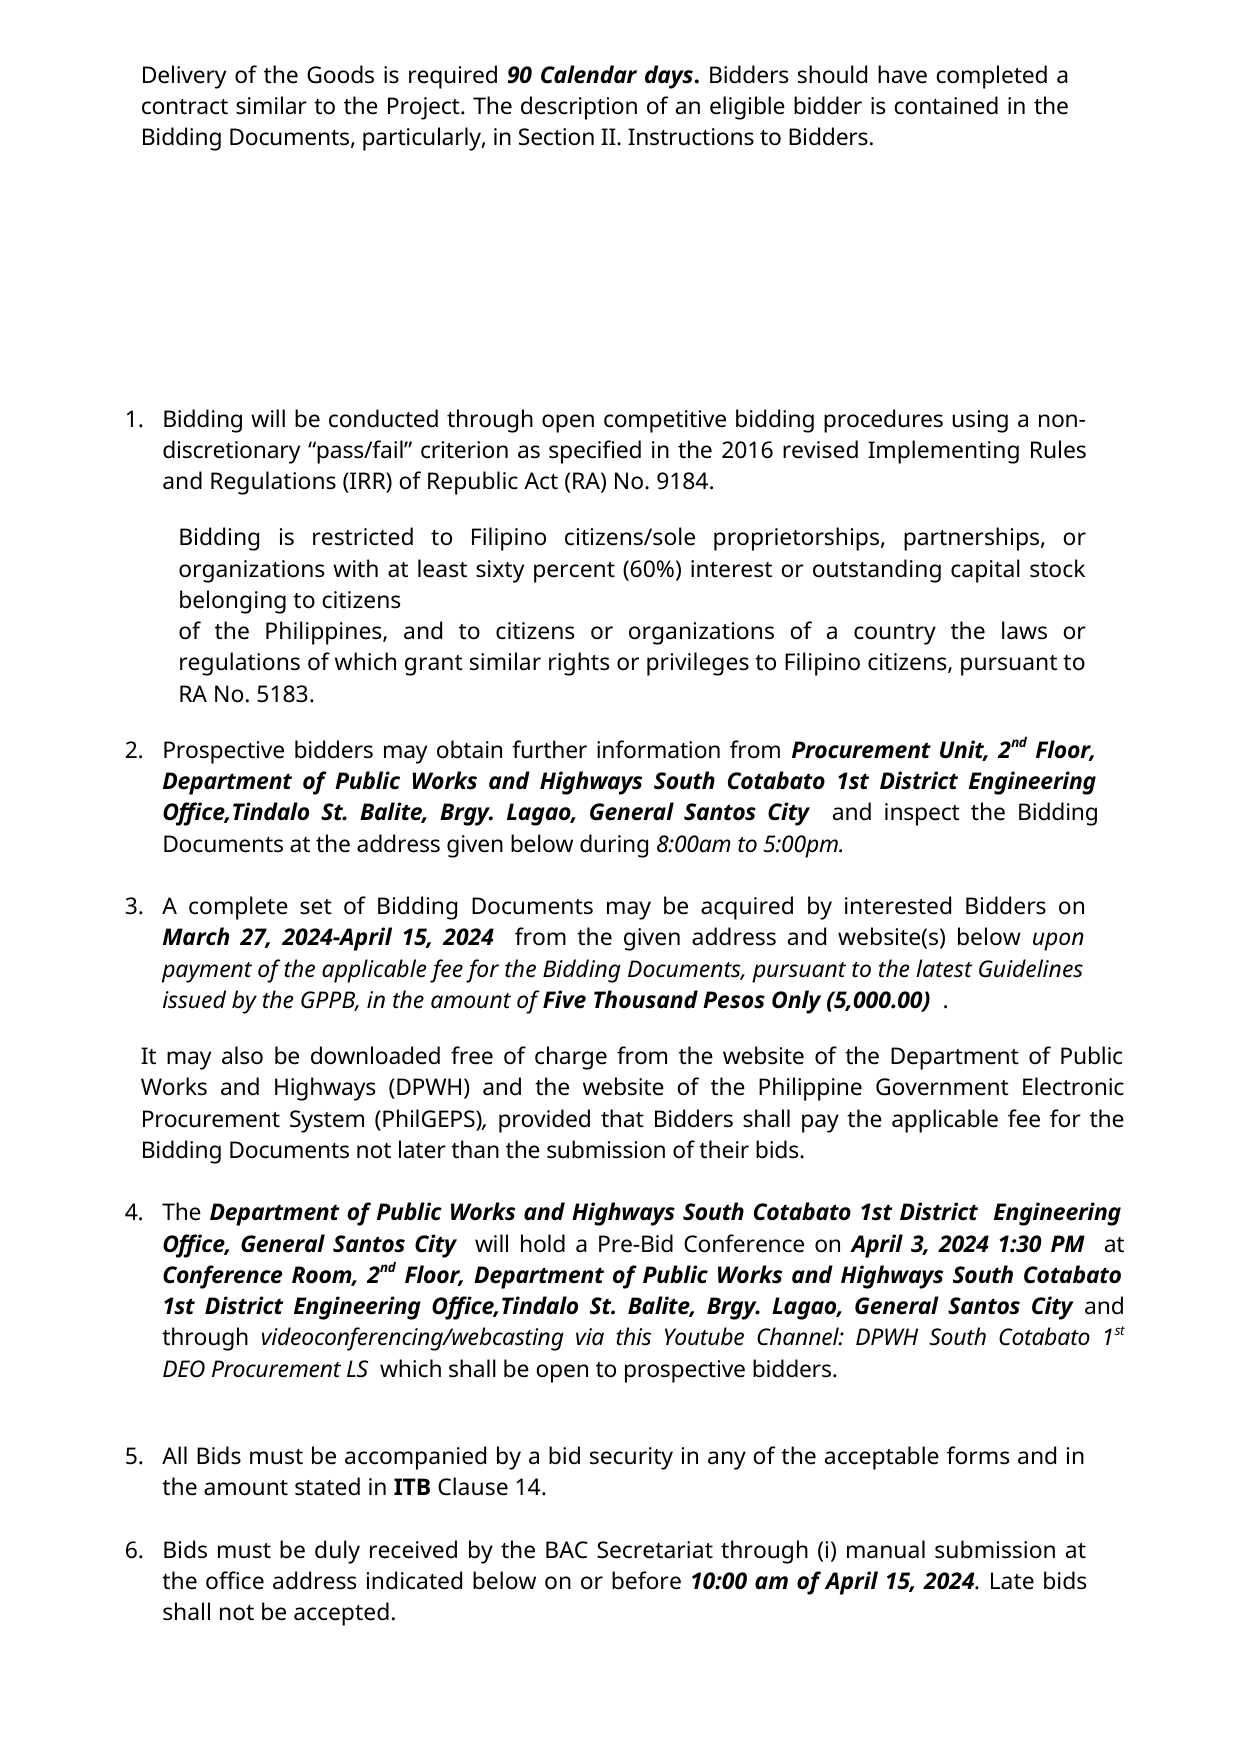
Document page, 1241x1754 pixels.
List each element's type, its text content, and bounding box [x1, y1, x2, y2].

list The Department of Public Works and Highways South Cotabato 1st District Engineering Office, General Santos City will hold a Pre-Bid Conference on April 3, 2024 1:30 PM at Conference Room, 2nd Floor, Department of Public Works and Highways South Cotabato 1st District Engineering Office,Tindalo St. Balite, Brgy. Lagao, General Santos City and through videoconferencing/webcasting via this Youtube Channel: DPWH South Cotabato 1st DEO Procurement LS which shall be open to prospective bidders. [124, 1196, 1125, 1384]
list A complete set of Bidding Documents may be acquired by interested Bidders on March 27, 2024-April 15, 2024 from the given address and website(s) below upon payment of the applicable fee for the Bidding Documents, pursuant to the latest Guidelines issued by the GPPB, in the amount of Five Thousand Pesos Only (5,000.00) . [124, 890, 1087, 1015]
text Delivery of the Goods is required 90 Calendar days. Bidders should have completed a contract similar to the Project. The description of an eligible bidder is contained in the Bidding Documents, particularly, in Section II. Instructions to Bidders. [141, 59, 1069, 153]
list Bids must be duly received by the BAC Secretariat through (i) manual submission at the office address indicated below on or before 10:00 am of April 15, 2024. Late bids shall not be accepted. [124, 1534, 1087, 1628]
text It may also be downloaded free of charge from the website of the Department of Public Works and Highways (DPWH) and the website of the Philippine Government Electronic Procurement System (PhilGEPS), provided that Bidders shall pay the applicable fee for the Bidding Documents not later than the submission of their bids. [141, 1040, 1125, 1165]
text Bidding is restricted to Filipino citizens/sole proprietorships, partnerships, or organizations with at least sixty percent (60%) interest or outstanding capital stock belonging to citizens [178, 521, 1087, 615]
text of the Philippines, and to citizens or organizations of a country the laws or regulations of which grant similar rights or privileges to Filipino citizens, pursuant to RA No. 5183. [178, 615, 1087, 709]
list Bidding will be conducted through open competitive bidding procedures using a non-discretionary “pass/fail” criterion as specified in the 2016 revised Implementing Rules and Regulations (IRR) of Republic Act (RA) No. 9184. [124, 403, 1087, 496]
list Prospective bidders may obtain further information from Procurement Unit, 2nd Floor, Department of Public Works and Highways South Cotabato 1st District Engineering Office,Tindalo St. Balite, Brgy. Lagao, General Santos City and inspect the Bidding Documents at the address given below during 8:00am to 5:00pm. [124, 734, 1099, 859]
list All Bids must be accompanied by a bid security in any of the acceptable forms and in the amount stated in ITB Clause 14. [124, 1440, 1087, 1503]
